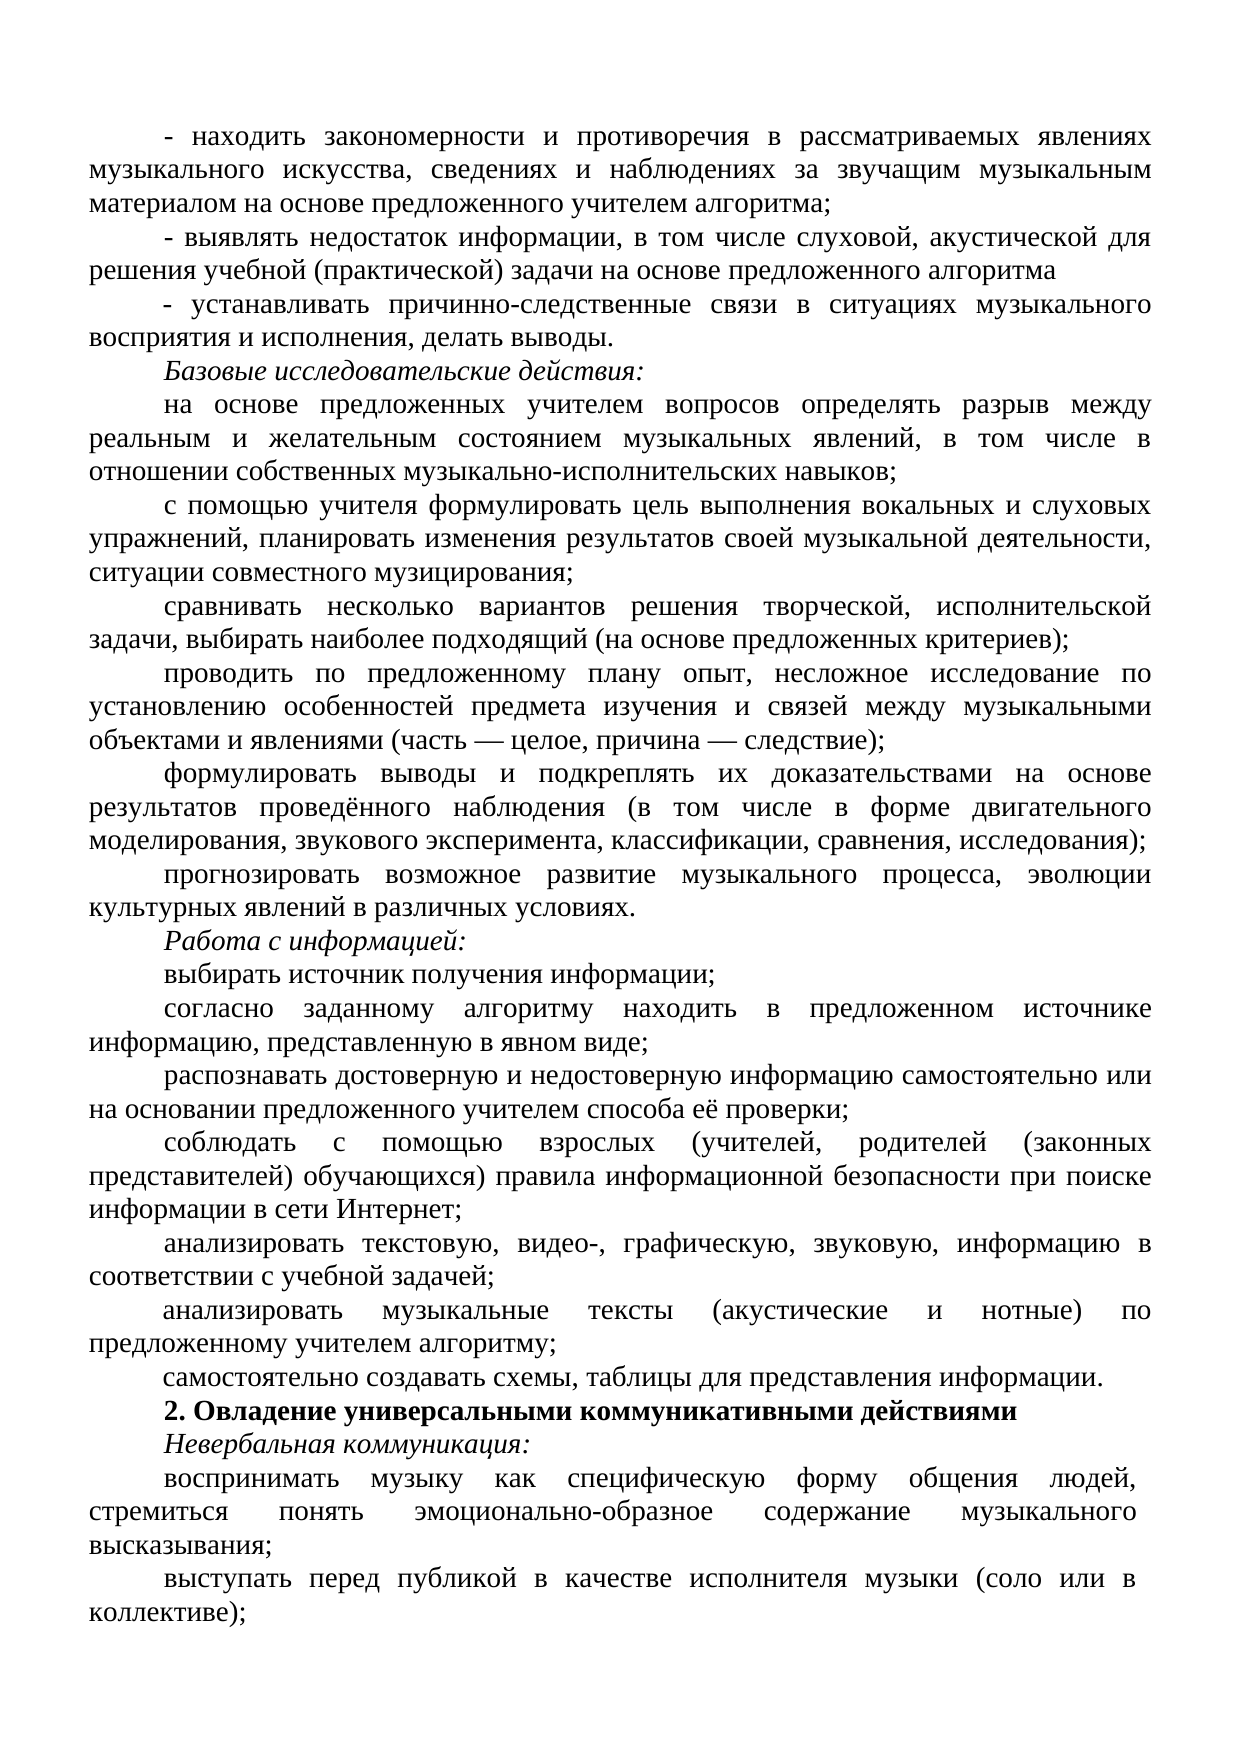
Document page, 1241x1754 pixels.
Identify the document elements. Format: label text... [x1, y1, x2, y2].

text - находить закономерности и противоречия в рассматриваемых явлениях музыкального искусства, сведениях и наблюдениях за звучащим музыкальным материалом на основе предложенного учителем алгоритма; [89, 118, 1152, 219]
text анализировать музыкальные тексты (акустические и нотные) по предложенному учителем алгоритму; [89, 1292, 1152, 1359]
text Невербальная коммуникация: [89, 1426, 1137, 1460]
text распознавать достоверную и недостоверную информацию самостоятельно или на основании предложенного учителем способа её проверки; [89, 1057, 1152, 1124]
text выступать перед публикой в качестве исполнителя музыки (соло или в коллективе); [89, 1560, 1137, 1627]
text - выявлять недостаток информации, в том числе слуховой, акустической для решения учебной (практической) задачи на основе предложенного алгоритма [89, 219, 1152, 286]
text воспринимать музыку как специфическую форму общения людей, стремиться понять эмоционально-образное содержание музыкального высказывания; [89, 1460, 1137, 1560]
text выбирать источник получения информации; [89, 957, 1152, 990]
text на основе предложенных учителем вопросов определять разрыв между реальным и желательным состоянием музыкальных явлений, в том числе в отношении собственных музыкально-исполнительских навыков; [89, 386, 1152, 487]
text формулировать выводы и подкреплять их доказательствами на основе результатов проведённого наблюдения (в том числе в форме двигательного моделирования, звукового эксперимента, классификации, сравнения, исследования); [89, 755, 1152, 856]
text согласно заданному алгоритму находить в предложенном источнике информацию, представленную в явном виде; [89, 990, 1152, 1057]
text самостоятельно создавать схемы, таблицы для представления информации. [89, 1359, 1152, 1393]
text Работа с информацией: [89, 923, 1152, 957]
text анализировать текстовую, видео-, графическую, звуковую, информацию в соответствии с учебной задачей; [89, 1225, 1152, 1292]
text с помощью учителя формулировать цель выполнения вокальных и слуховых упражнений, планировать изменения результатов своей музыкальной деятельности, ситуации совместного музицирования; [89, 487, 1152, 588]
text Базовые исследовательские действия: [89, 353, 1152, 386]
text проводить по предложенному плану опыт, несложное исследование по установлению особенностей предмета изучения и связей между музыкальными объектами и явлениями (часть — целое, причина — следствие); [89, 655, 1152, 755]
text прогнозировать возможное развитие музыкального процесса, эволюции культурных явлений в различных условиях. [89, 856, 1152, 923]
text - устанавливать причинно-следственные связи в ситуациях музыкального восприятия и исполнения, делать выводы. [89, 286, 1152, 353]
text соблюдать с помощью взрослых (учителей, родителей (законных представителей) обучающихся) правила информационной безопасности при поиске информации в сети Интернет; [89, 1124, 1152, 1225]
text сравнивать несколько вариантов решения творческой, исполнительской задачи, выбирать наиболее подходящий (на основе предложенных критериев); [89, 588, 1152, 655]
text 2. Овладение универсальными коммуникативными действиями [89, 1393, 1137, 1426]
